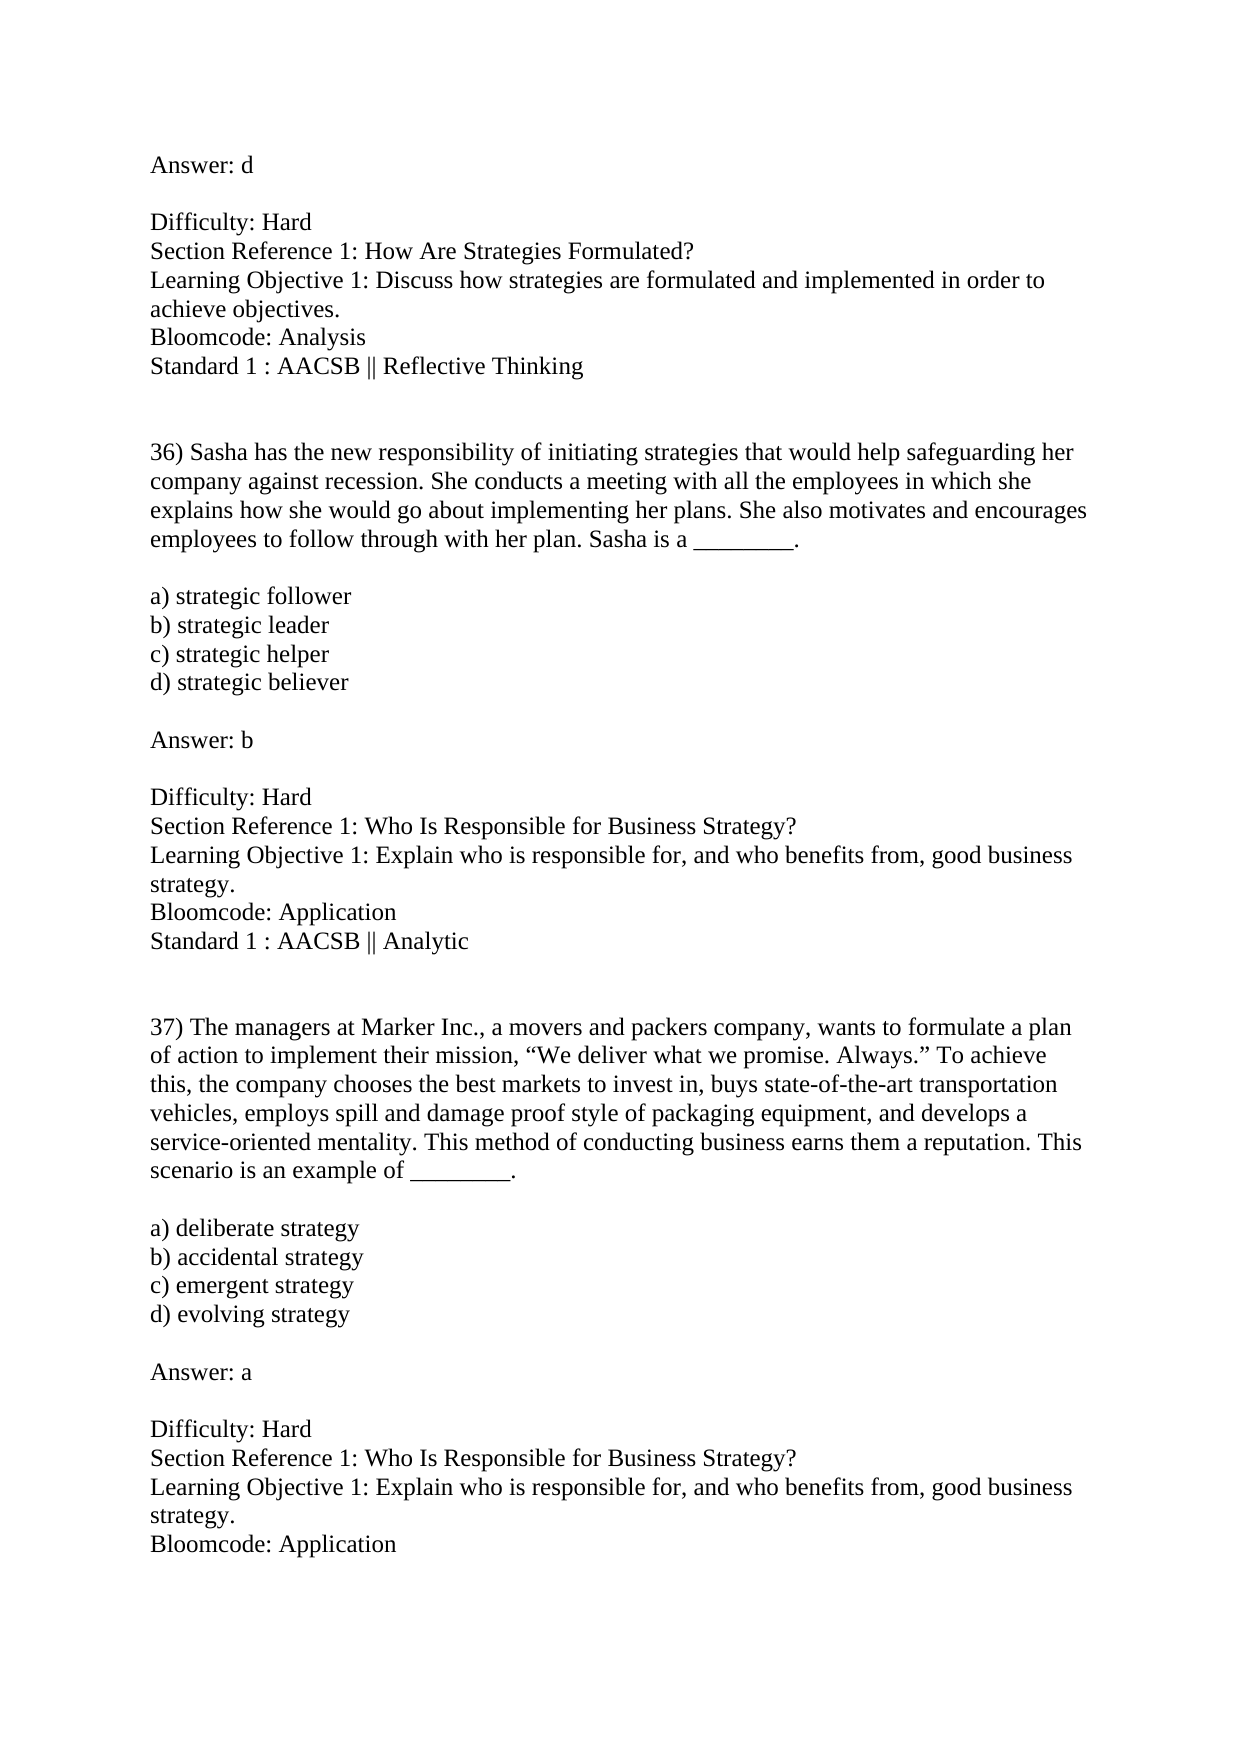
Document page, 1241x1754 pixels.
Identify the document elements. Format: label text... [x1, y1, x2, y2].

list Difficulty: Hard [150, 207, 1090, 236]
list Difficulty: Hard [150, 782, 1090, 811]
list c) emergent strategy [150, 1271, 1090, 1299]
list Difficulty: Hard [150, 1414, 1090, 1443]
list c) strategic helper [150, 639, 1090, 667]
list d) evolving strategy [150, 1299, 1090, 1328]
list Answer: b [150, 725, 1090, 754]
list Bloomcode: Application [150, 897, 1090, 926]
list Standard 1 : AACSB || Reflective Thinking [150, 351, 1090, 380]
list Section Reference 1: Who Is Responsible for Business Strategy? [150, 811, 1090, 840]
list Answer: a [150, 1357, 1090, 1386]
list Section Reference 1: Who Is Responsible for Business Strategy? [150, 1443, 1090, 1472]
list Learning Objective 1: Explain who is responsible for, and who benefits from, good business strategy. [150, 840, 1090, 897]
list a) deliberate strategy [150, 1213, 1090, 1242]
list Bloomcode: Application [150, 1529, 1090, 1558]
list Learning Objective 1: Discuss how strategies are formulated and implemented in order to achieve objectives. [150, 265, 1090, 322]
list Answer: d [150, 150, 1090, 179]
text 37) The managers at Marker Inc., a movers and packers company, wants to formulate a plan of action to implement their mission, “We deliver what we promise. Always.” To achieve this, the company chooses the best markets to invest in, buys state-of-the-art transportation vehicles, employs spill and damage proof style of packaging equipment, and develops a service-oriented mentality. This method of conducting business earns them a reputation. This scenario is an example of ________. [150, 1012, 1090, 1184]
list d) strategic believer [150, 667, 1090, 696]
list Bloomcode: Analysis [150, 322, 1090, 351]
list Standard 1 : AACSB || Analytic [150, 926, 1090, 983]
list b) strategic leader [150, 610, 1090, 639]
list a) strategic follower [150, 581, 1090, 610]
text 36) Sasha has the new responsibility of initiating strategies that would help safeguarding her company against recession. She conducts a meeting with all the employees in which she explains how she would go about implementing her plans. She also motivates and encourages employees to follow through with her plan. Sasha is a ________. [150, 437, 1090, 552]
list b) accidental strategy [150, 1242, 1090, 1271]
list Learning Objective 1: Explain who is responsible for, and who benefits from, good business strategy. [150, 1472, 1090, 1529]
list Section Reference 1: How Are Strategies Formulated? [150, 236, 1090, 265]
